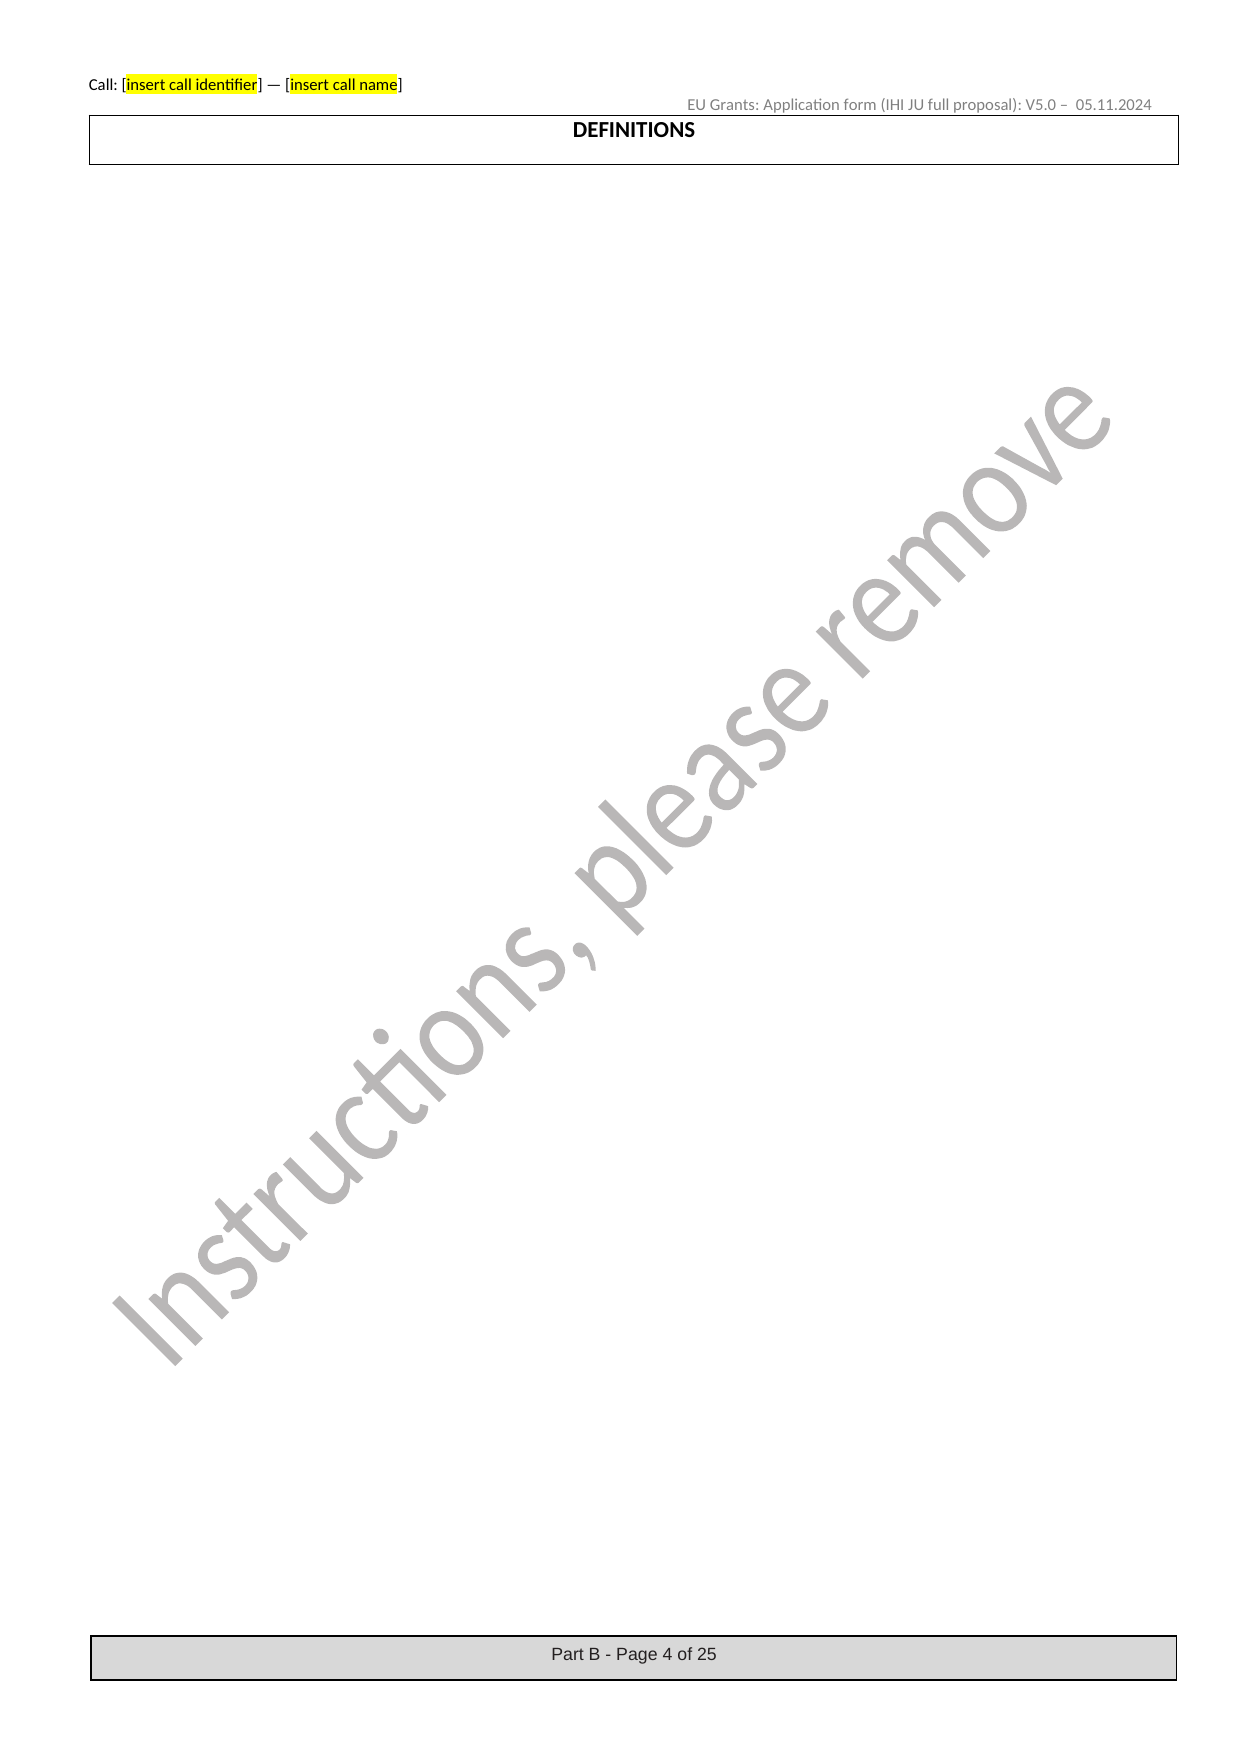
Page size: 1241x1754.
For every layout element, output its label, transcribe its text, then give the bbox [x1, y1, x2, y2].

table_header DEFINITIONS [90, 116, 1178, 164]
